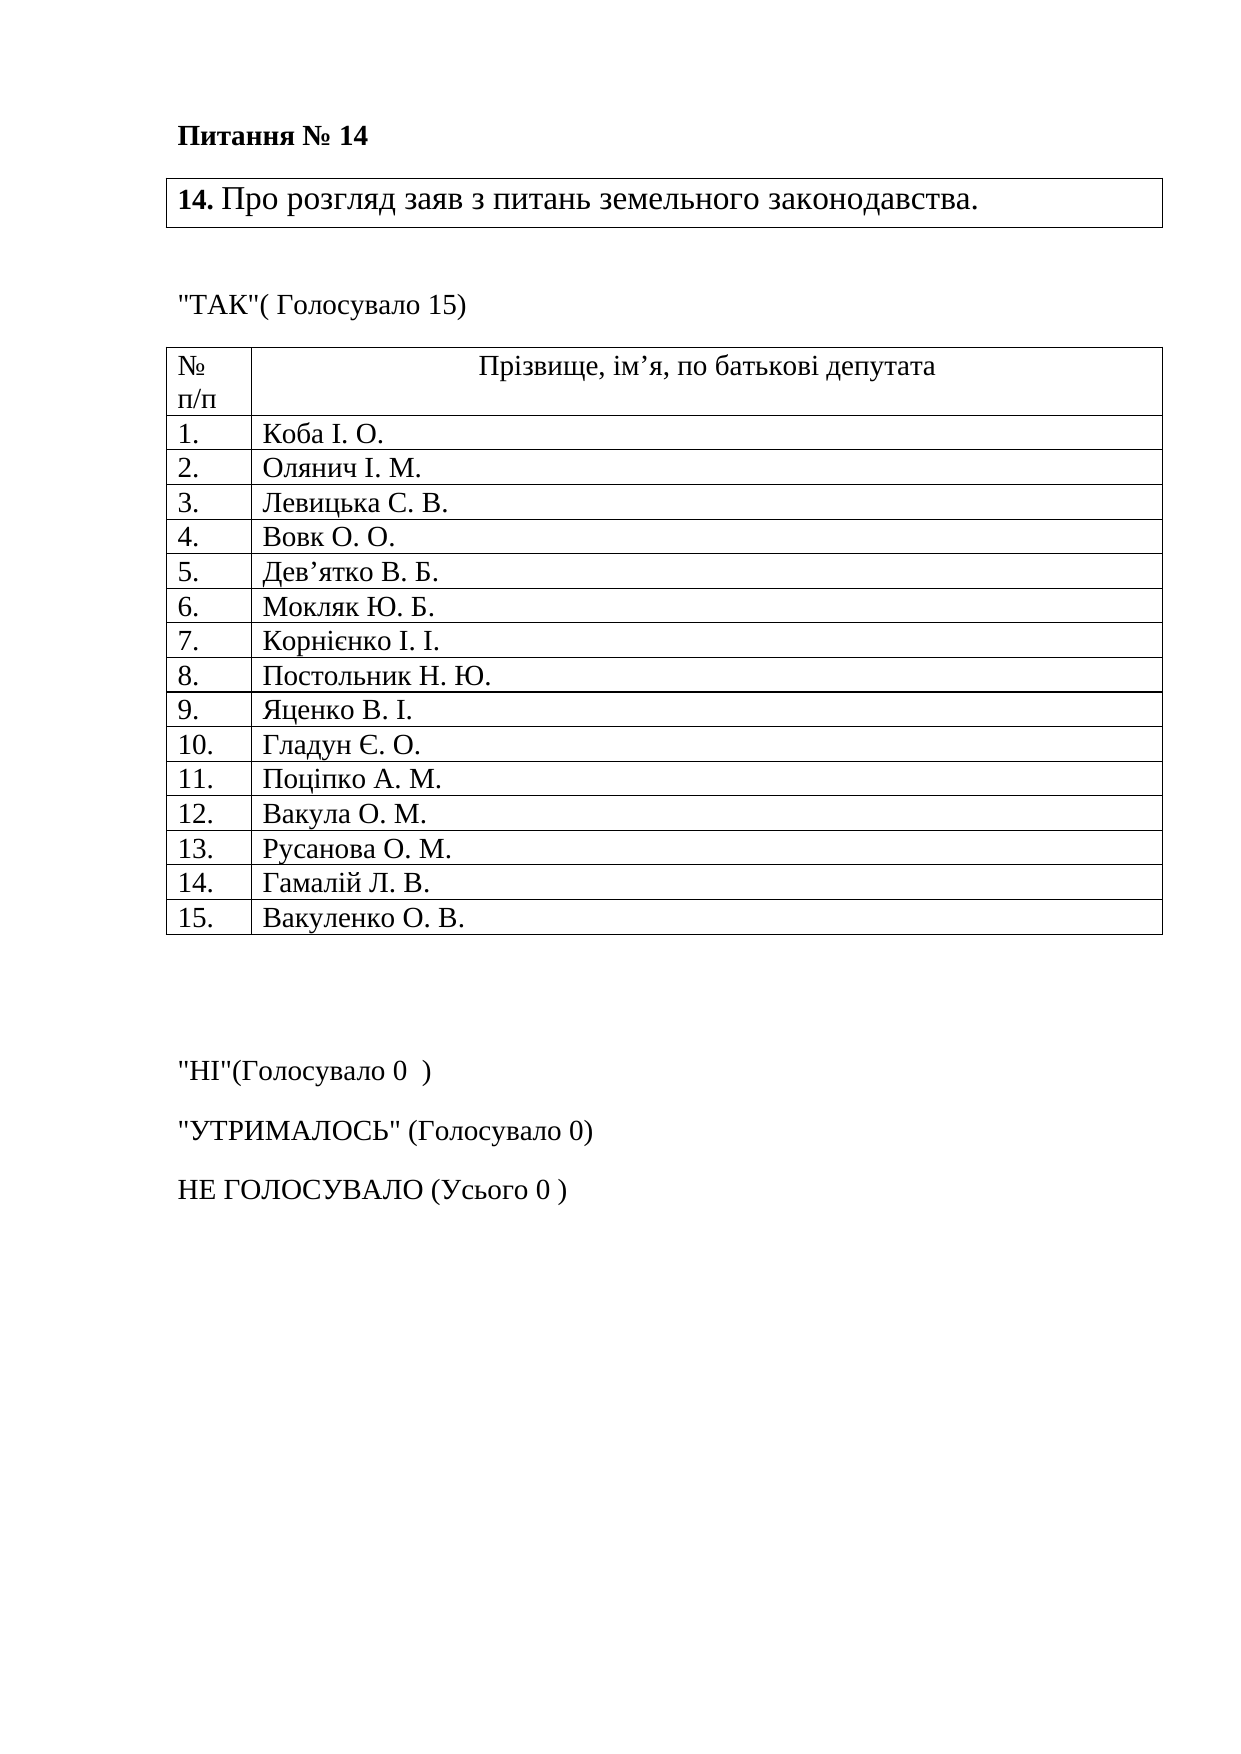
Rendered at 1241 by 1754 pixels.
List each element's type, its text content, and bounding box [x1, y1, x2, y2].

text "НІ"(Голосувало 0 ) [177, 1053, 1152, 1087]
text "УТРИМАЛОСЬ" (Голосувало 0) [177, 1113, 1152, 1146]
text "ТАК"( Голосувало 15) [177, 287, 1152, 321]
table_header 14. Про розгляд заяв з питань земельного законодавства. [167, 179, 1162, 227]
table_cell 8. [167, 658, 251, 691]
text Питання № 14 [177, 118, 1152, 152]
table_cell 15. [167, 900, 251, 933]
table_cell Русанова О. М. [252, 831, 1162, 864]
table_cell 9. [167, 693, 251, 726]
table_cell Гладун Є. О. [252, 727, 1162, 761]
table_cell Гамалій Л. В. [252, 865, 1162, 899]
table_cell 7. [167, 623, 251, 657]
table_cell Мокляк Ю. Б. [252, 589, 1162, 622]
table_cell 2. [167, 450, 251, 484]
table_cell Коба І. О. [252, 416, 1162, 449]
table_cell 10. [167, 727, 251, 761]
table_cell 11. [167, 762, 251, 795]
table_cell Поціпко А. М. [252, 762, 1162, 795]
table_cell 5. [167, 554, 251, 588]
table_cell Вовк О. О. [252, 520, 1162, 553]
table_cell Вакуленко О. В. [252, 900, 1162, 933]
text НЕ ГОЛОСУВАЛО (Усього 0 ) [177, 1172, 1152, 1206]
table_cell 6. [167, 589, 251, 622]
table_cell Девʼятко В. Б. [252, 554, 1162, 588]
table_cell Корнієнко І. І. [252, 623, 1162, 657]
table_cell Левицька С. В. [252, 485, 1162, 518]
table_cell Яценко В. І. [252, 693, 1162, 726]
table_cell Постольник Н. Ю. [252, 658, 1162, 691]
table_cell 14. [167, 865, 251, 899]
table_cell Вакула О. М. [252, 796, 1162, 830]
table_cell Олянич І. М. [252, 450, 1162, 484]
table_header № п/п [167, 348, 251, 415]
table_cell 12. [167, 796, 251, 830]
table_header Прізвище, імʼя, по батькові депутата [252, 348, 1162, 415]
table_cell 13. [167, 831, 251, 864]
table_cell 1. [167, 416, 251, 449]
table_cell 3. [167, 485, 251, 518]
table_cell 4. [167, 520, 251, 553]
